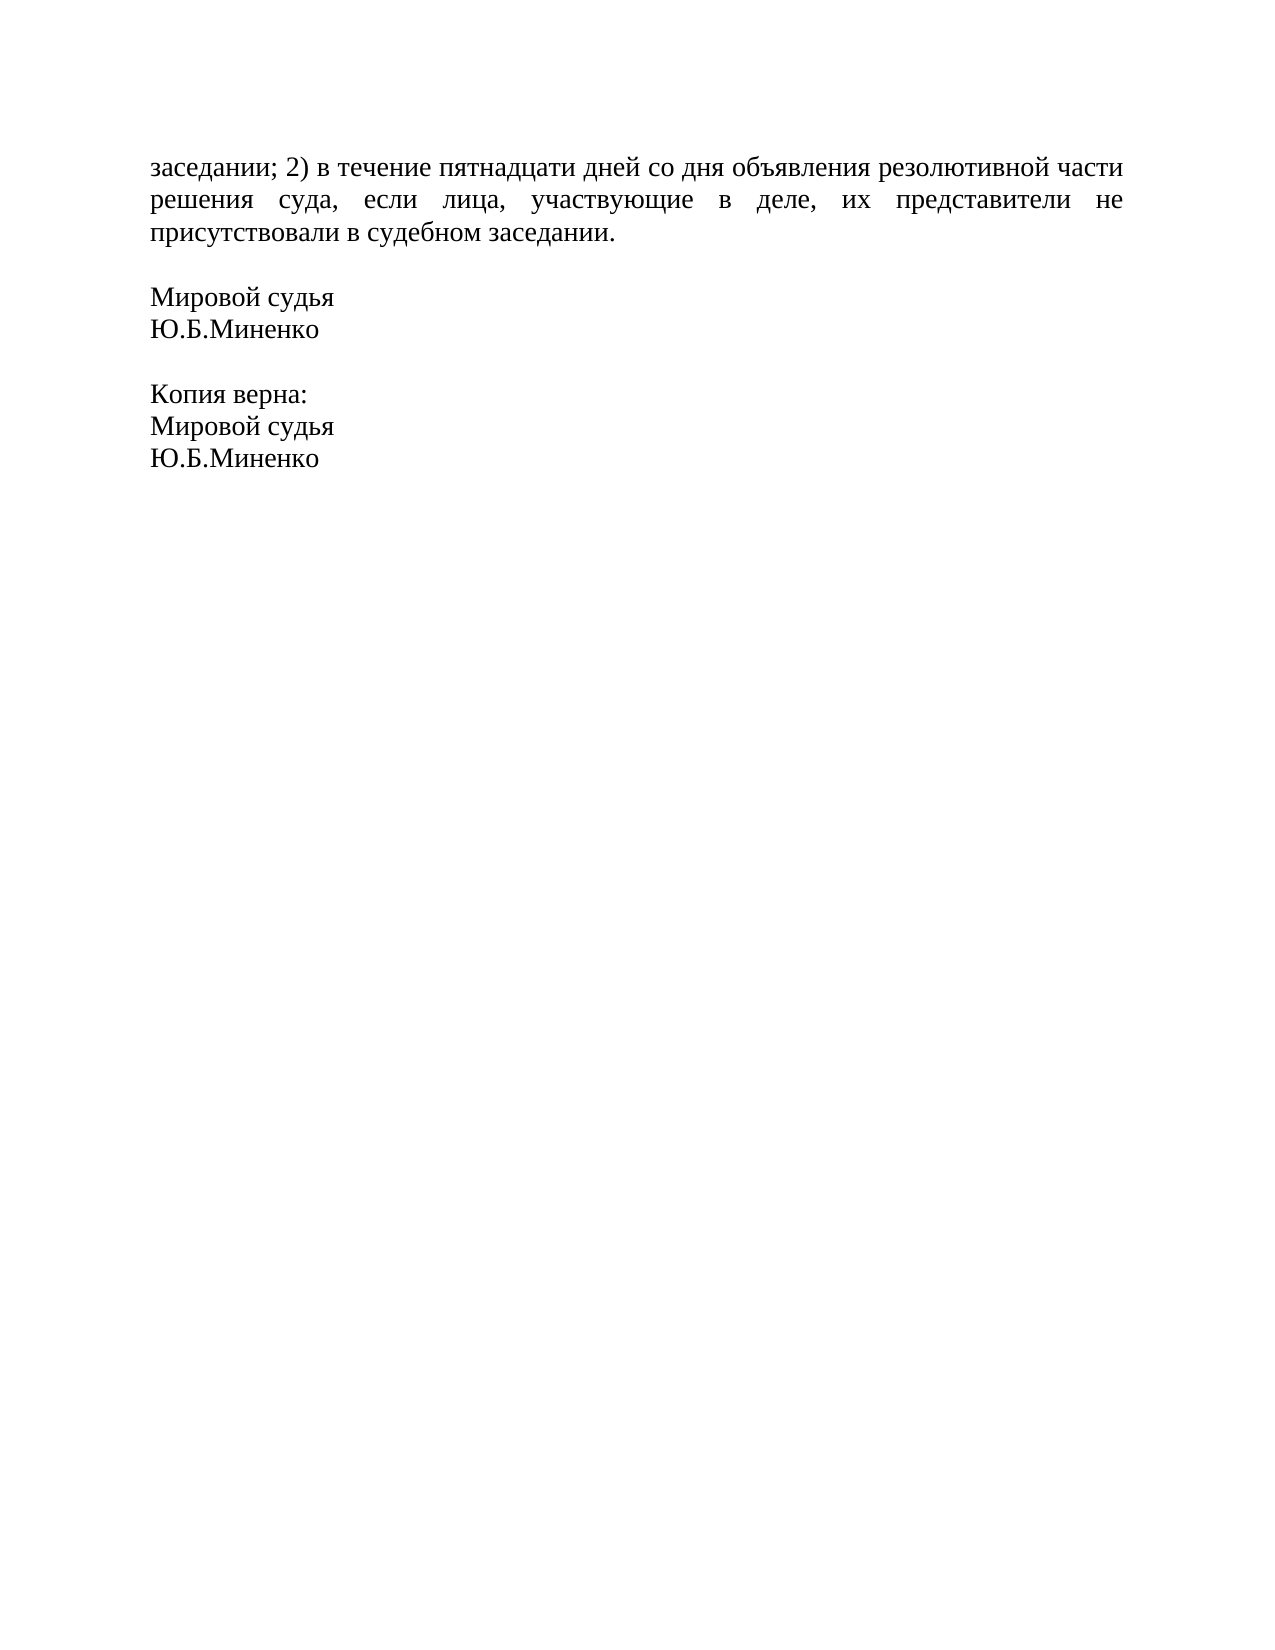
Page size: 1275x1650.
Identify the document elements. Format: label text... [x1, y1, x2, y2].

text Копия верна: [150, 377, 1125, 409]
text Мировой судья Ю.Б.Миненко [150, 409, 1125, 474]
text Мировой судья Ю.Б.Миненко [150, 279, 1125, 344]
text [150, 150, 1125, 247]
